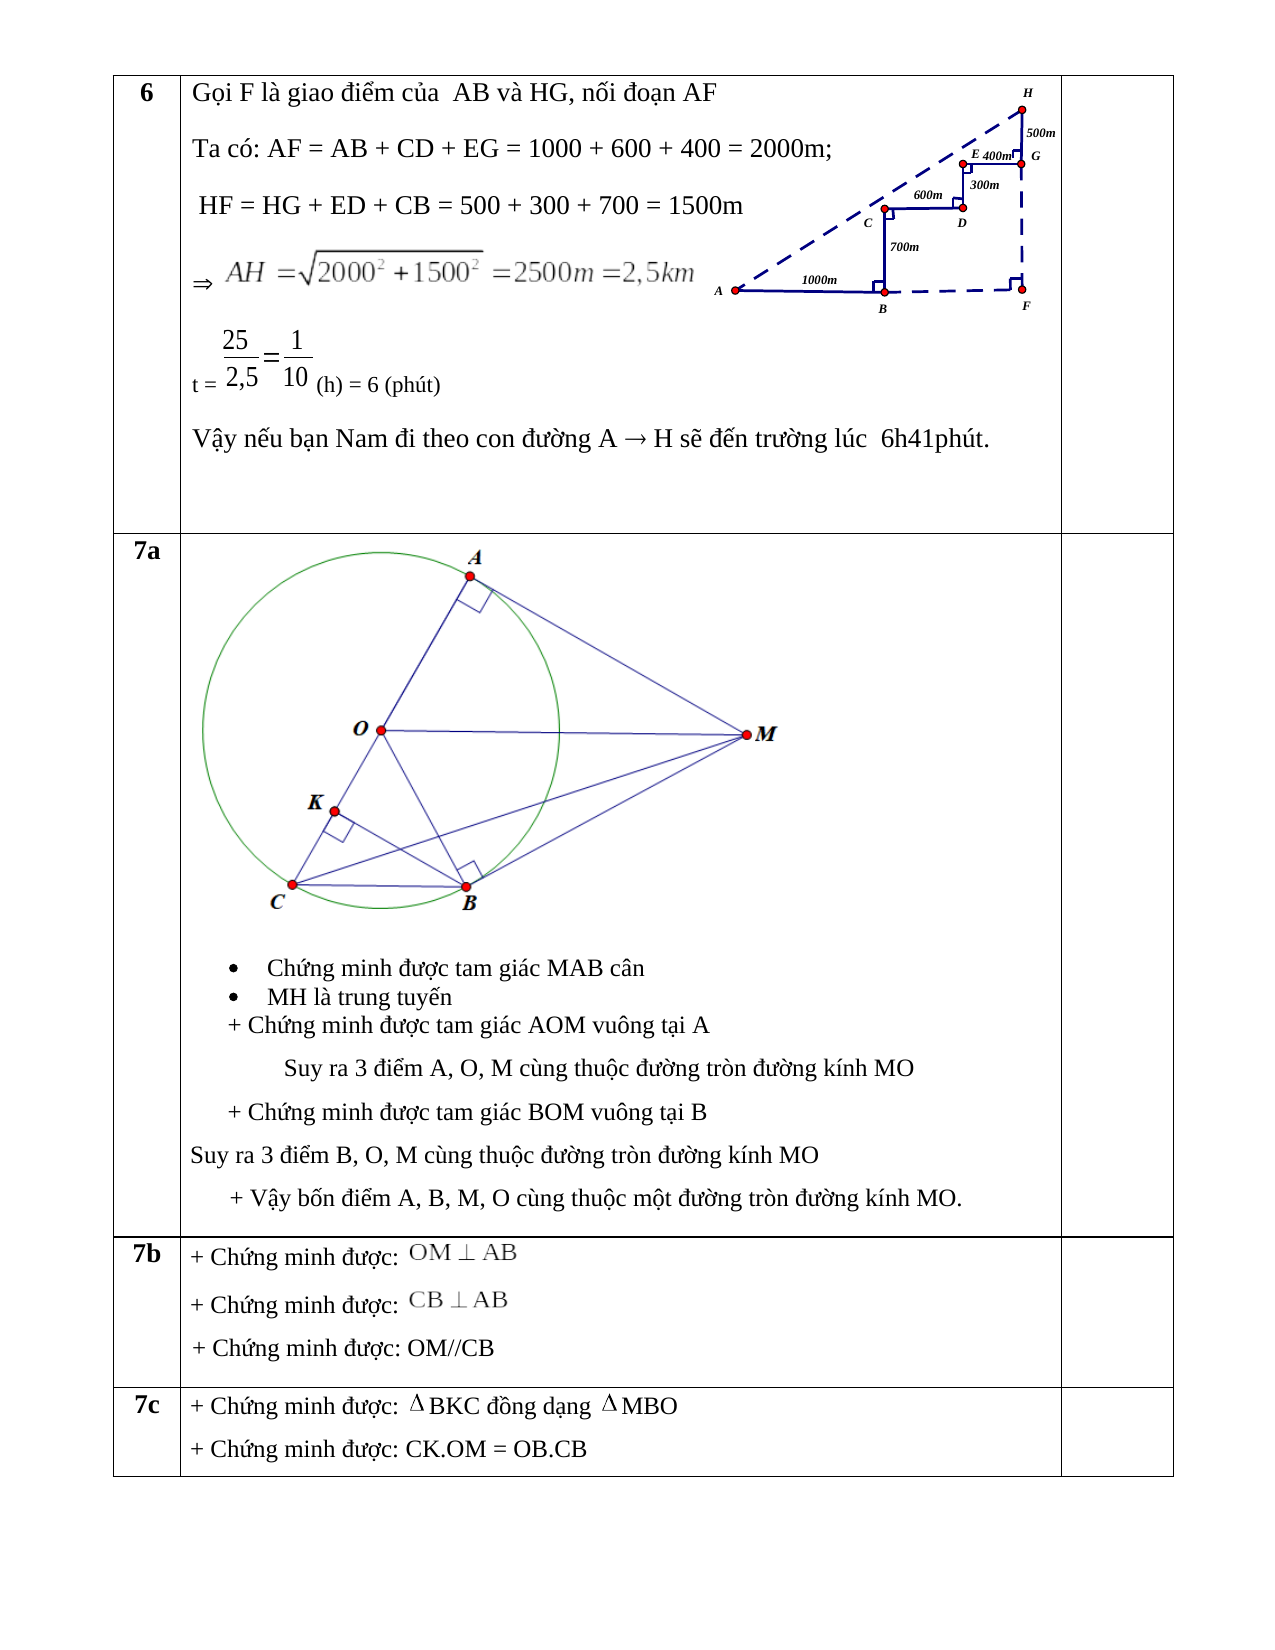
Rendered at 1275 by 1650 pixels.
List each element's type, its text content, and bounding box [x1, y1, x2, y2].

table_cell [1062, 534, 1173, 1236]
table_cell [1062, 76, 1173, 533]
picture [191, 534, 790, 928]
table_cell 7a [114, 534, 180, 1236]
table_cell 7c [114, 1388, 180, 1476]
table_cell + Chứng minh được: BKC đồng dạng MBO + Chứng minh được: CK.OM = OB.CB [181, 1388, 1061, 1476]
table_cell [1062, 1388, 1173, 1476]
table_cell 6 [114, 76, 180, 533]
table_cell Chứng minh được tam giác MAB cân MH là trung tuyến + Chứng minh được tam giác AOM vuông tại A Suy ra 3 điểm A, O, M cùng thuộc đường tròn đường kính MO + Chứng minh được tam giác BOM vuông tại B Suy ra 3 điểm B, O, M cùng thuộc đường tròn đường kính MO + Vậy bốn điểm A, B, M, O cùng thuộc một đường tròn đường kính MO. [181, 534, 1061, 1236]
table_cell Gọi F là giao điểm của AB và HG, nối đoạn AF Ta có: AF = AB + CD + EG = 1000 + 600 + 400 = 2000m; HF = HG + ED + CB = 500 + 300 + 700 = 1500m t = (h) = 6 (phút) Vậy nếu bạn Nam đi theo con đường A H sẽ đến trường lúc 6h41phút. [181, 76, 1061, 533]
table_cell + Chứng minh được: + Chứng minh được: + Chứng minh được: OM//CB [181, 1238, 1061, 1387]
table_cell [1062, 1238, 1173, 1387]
table_cell 7b [114, 1238, 180, 1387]
